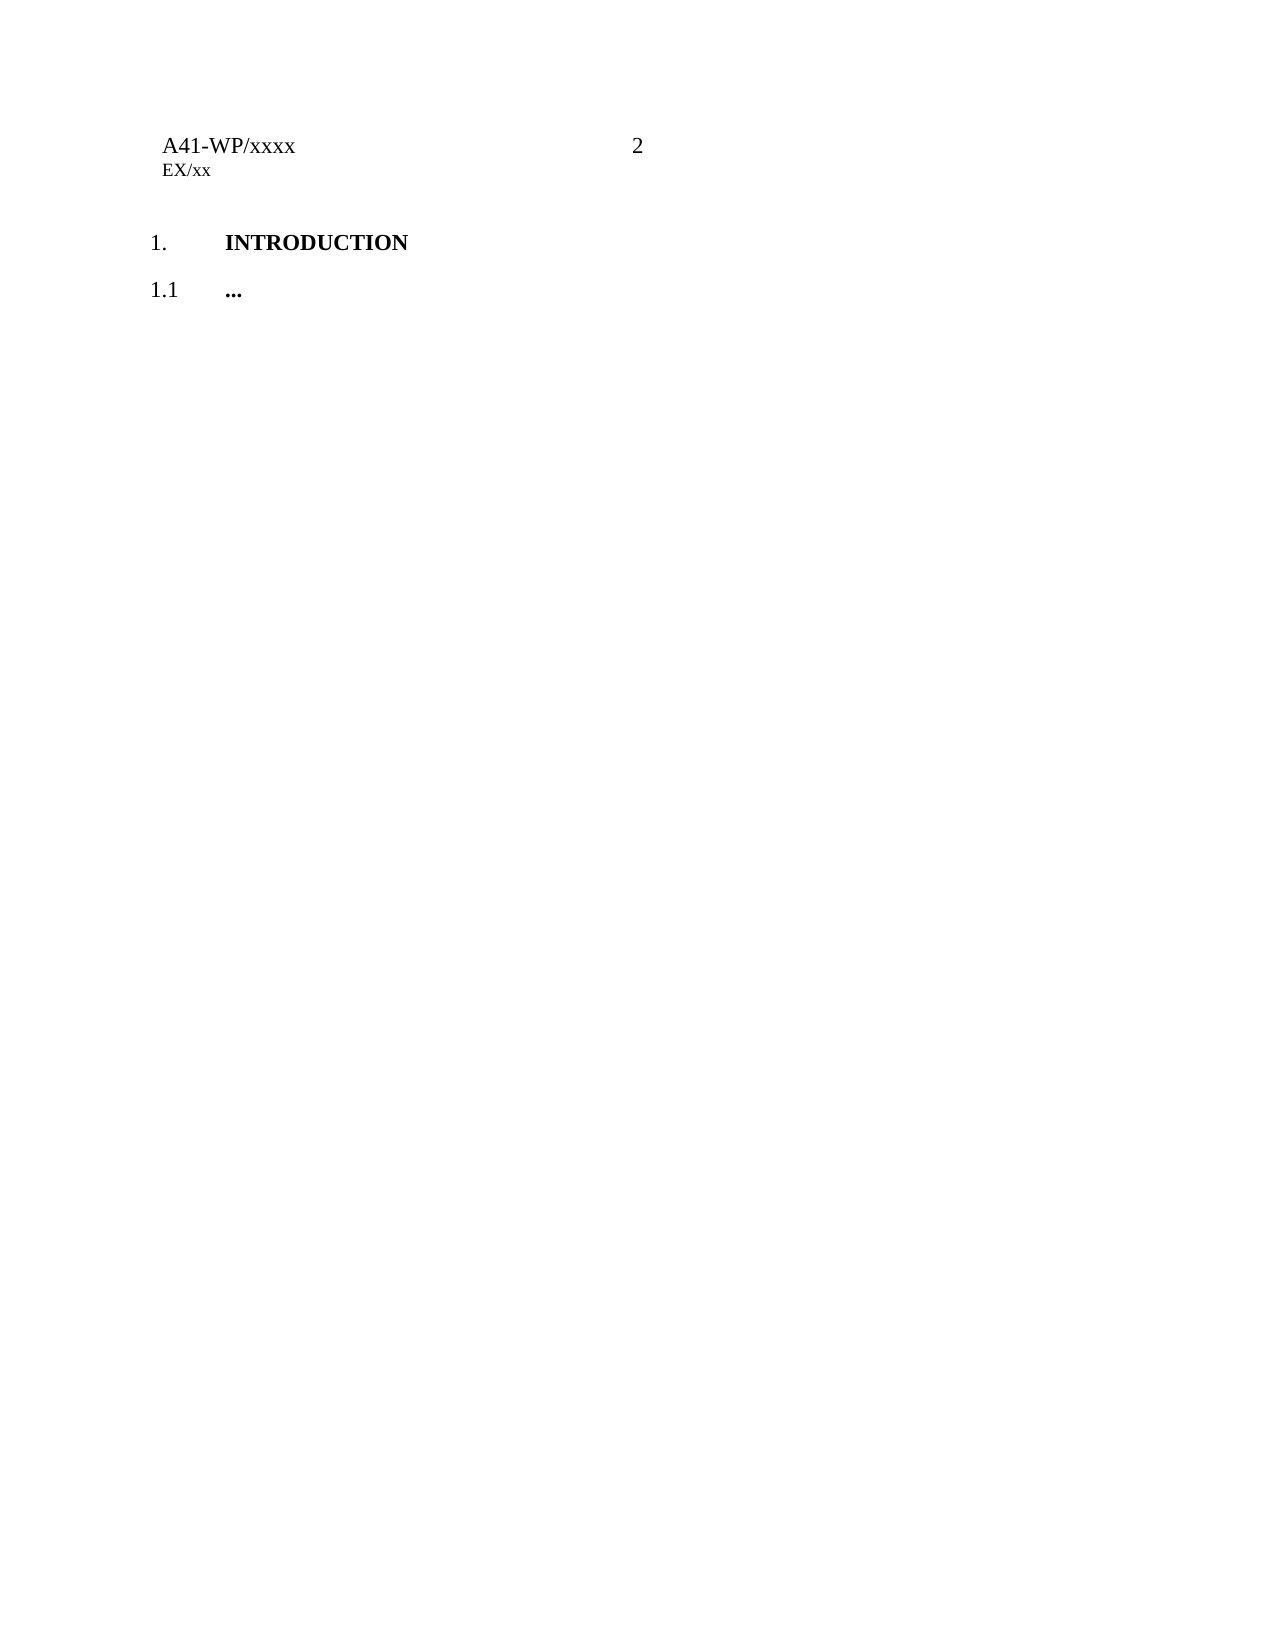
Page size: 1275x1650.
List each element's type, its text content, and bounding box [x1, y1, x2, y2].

list ... [150, 276, 1125, 303]
list INTRODUCTION [150, 229, 1125, 256]
